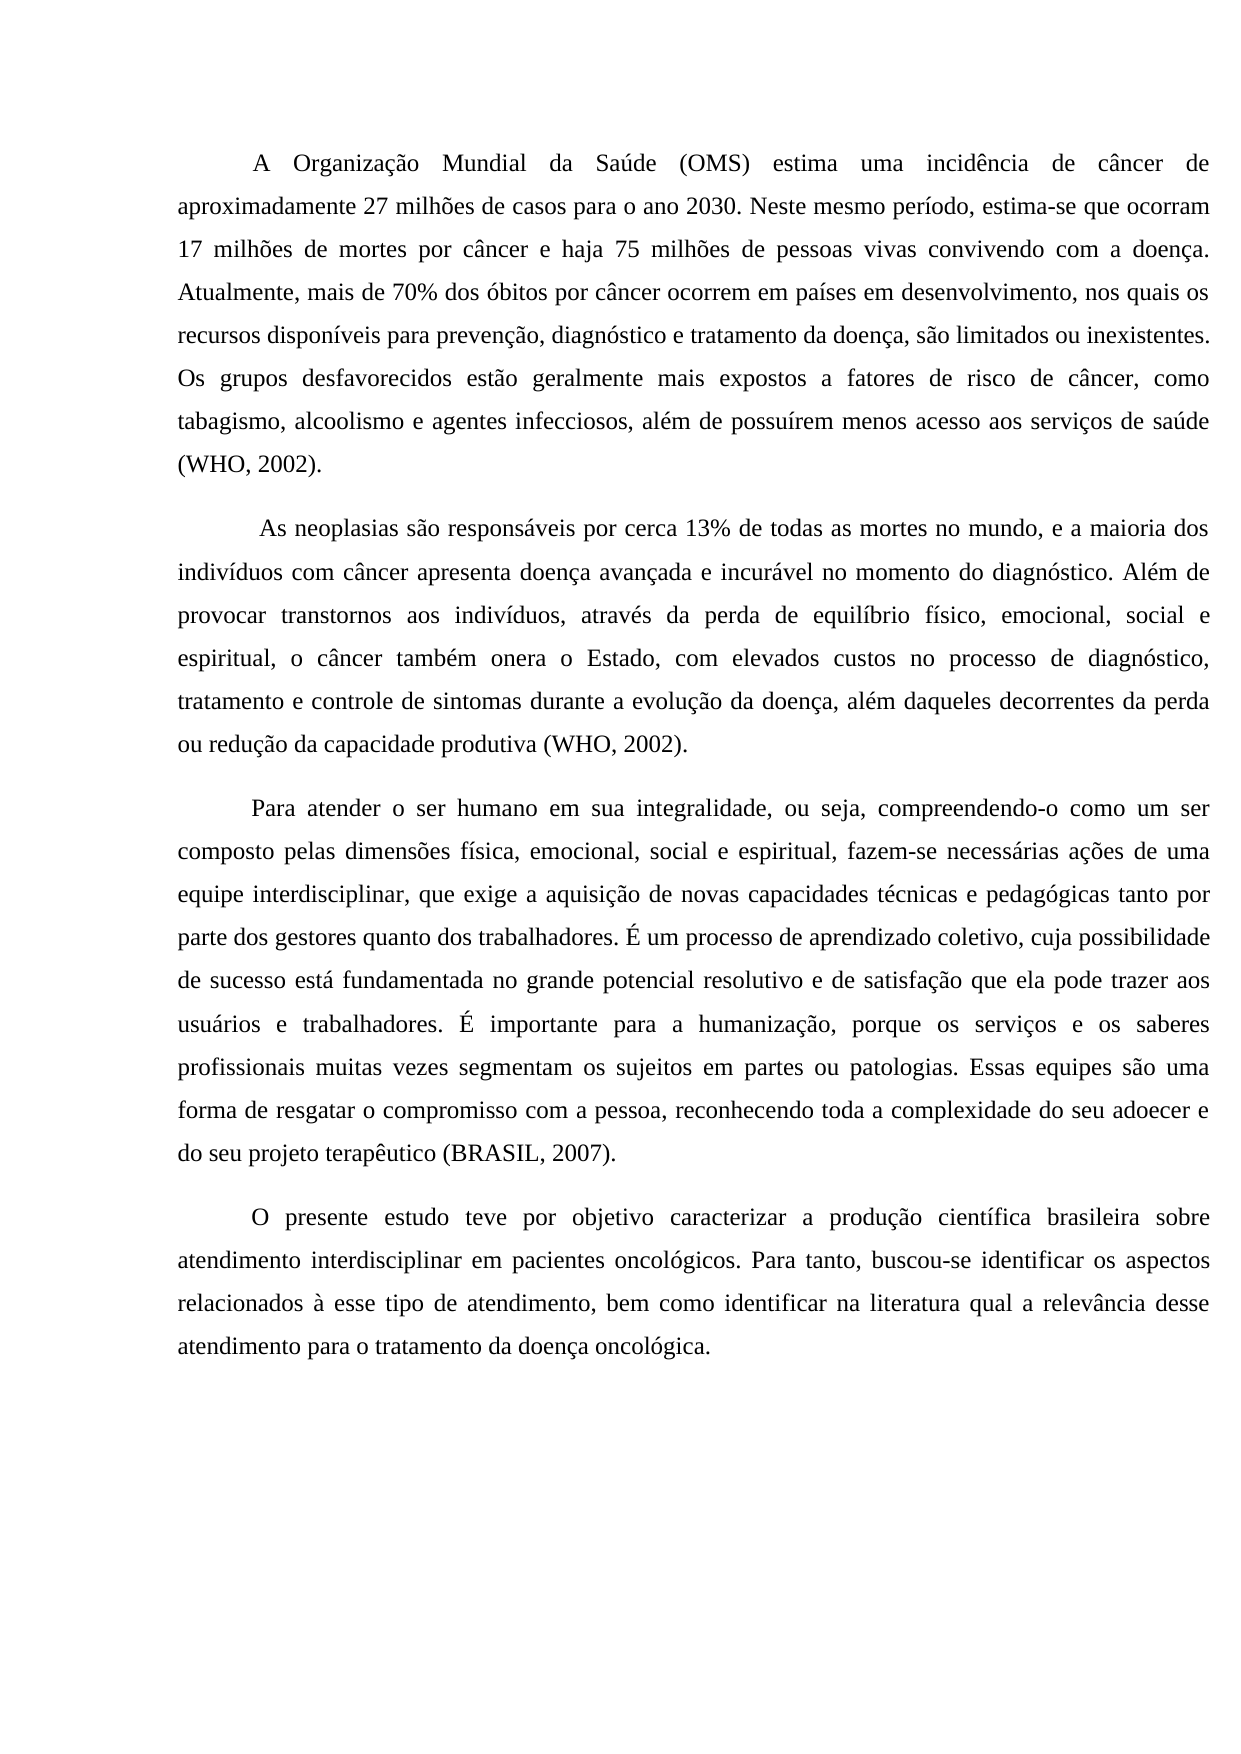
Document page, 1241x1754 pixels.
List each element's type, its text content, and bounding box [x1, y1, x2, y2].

text Para atender o ser humano em sua integralidade, ou seja, compreendendo-o como um ser composto pelas dimensões física, emocional, social e espiritual, fazem-se necessárias ações de uma equipe interdisciplinar, que exige a aquisição de novas capacidades técnicas e pedagógicas tanto por parte dos gestores quanto dos trabalhadores. É um processo de aprendizado coletivo, cuja possibilidade de sucesso está fundamentada no grande potencial resolutivo e de satisfação que ela pode trazer aos usuários e trabalhadores. É importante para a humanização, porque os serviços e os saberes profissionais muitas vezes segmentam os sujeitos em partes ou patologias. Essas equipes são uma forma de resgatar o compromisso com a pessoa, reconhecendo toda a complexidade do seu adoecer e do seu projeto terapêutico (BRASIL, 2007). [177, 793, 1211, 1167]
text As neoplasias são responsáveis por cerca 13% de todas as mortes no mundo, e a maioria dos indivíduos com câncer apresenta doença avançada e incurável no momento do diagnóstico. Além de provocar transtornos aos indivíduos, através da perda de equilíbrio físico, emocional, social e espiritual, o câncer também onera o Estado, com elevados custos no processo de diagnóstico, tratamento e controle de sintomas durante a evolução da doença, além daqueles decorrentes da perda ou redução da capacidade produtiva (WHO, 2002). [177, 513, 1211, 758]
text A Organização Mundial da Saúde (OMS) estima uma incidência de câncer de aproximadamente 27 milhões de casos para o ano 2030. Neste mesmo período, estima-se que ocorram 17 milhões de mortes por câncer e haja 75 milhões de pessoas vivas convivendo com a doença. Atualmente, mais de 70% dos óbitos por câncer ocorrem em países em desenvolvimento, nos quais os recursos disponíveis para prevenção, diagnóstico e tratamento da doença, são limitados ou inexistentes. Os grupos desfavorecidos estão geralmente mais expostos a fatores de risco de câncer, como tabagismo, alcoolismo e agentes infecciosos, além de possuírem menos acesso aos serviços de saúde (WHO, 2002). [177, 148, 1211, 478]
text O presente estudo teve por objetivo caracterizar a produção científica brasileira sobre atendimento interdisciplinar em pacientes oncológicos. Para tanto, buscou-se identificar os aspectos relacionados à esse tipo de atendimento, bem como identificar na literatura qual a relevância desse atendimento para o tratamento da doença oncológica. [177, 1202, 1211, 1360]
